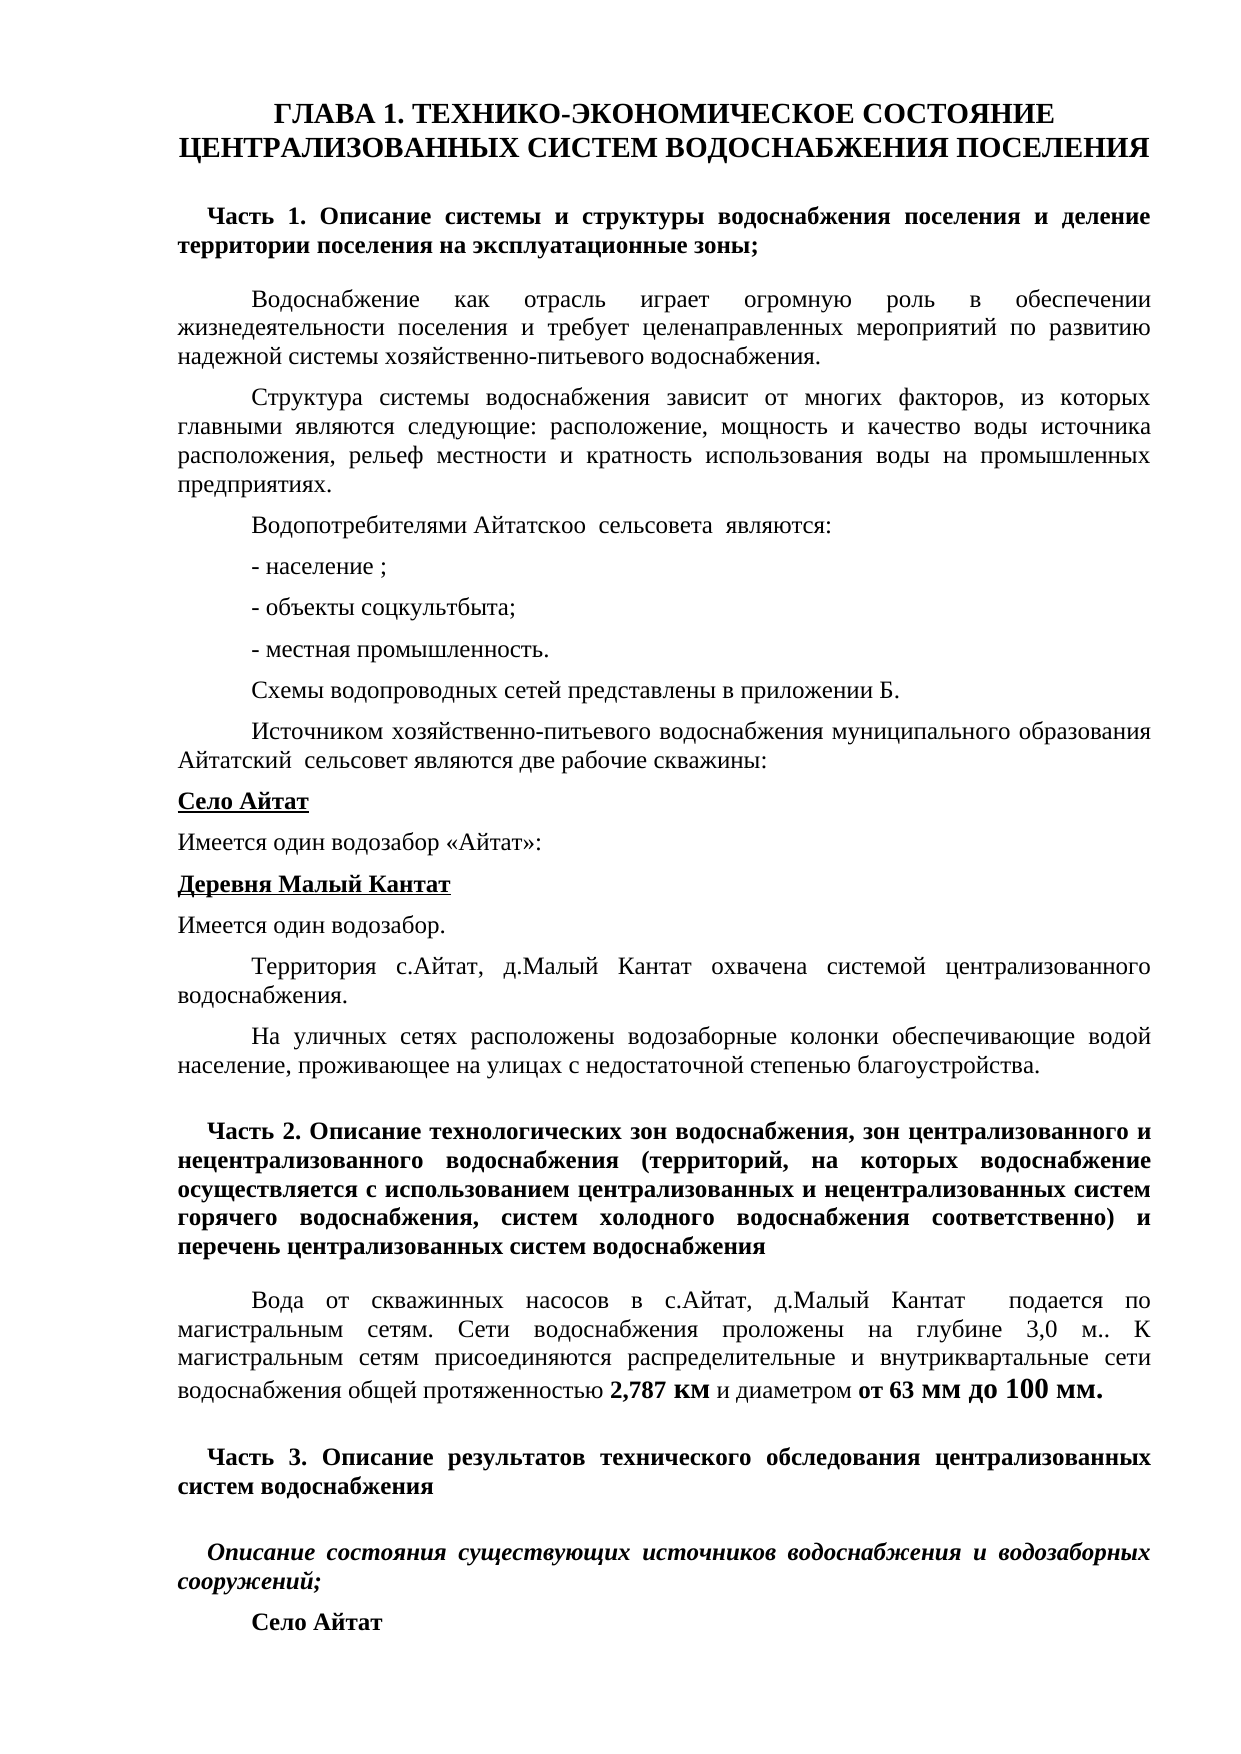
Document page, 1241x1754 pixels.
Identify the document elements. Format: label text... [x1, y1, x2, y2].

text Село Айтат [177, 786, 1152, 815]
text Территория с.Айтат, д.Малый Кантат охвачена системой централизованного водоснабжения. [177, 951, 1152, 1009]
text Глава 1. Технико-экономическое состояние централизованных систем водоснабжения поселения [177, 97, 1152, 164]
text Схемы водопроводных сетей представлены в приложении Б. [177, 675, 1152, 704]
text - население ; [177, 551, 1152, 580]
text Вода от скважинных насосов в с.Айтат, д.Малый Кантат подается по магистральным сетям. Сети водоснабжения проложены на глубине 3,0 м.. К магистральным сетям присоединяются распределительные и внутриквартальные сети водоснабжения общей протяженностью 2,787 км и диаметром от 63 мм до 100 мм. [177, 1285, 1152, 1405]
text - объекты соцкультбыта; [177, 592, 1152, 621]
text Село Айтат [177, 1607, 1152, 1636]
text Водоснабжение как отрасль играет огромную роль в обеспечении жизнедеятельности поселения и требует целенаправленных мероприятий по развитию надежной системы хозяйственно-питьевого водоснабжения. [177, 284, 1152, 370]
text Структура системы водоснабжения зависит от многих факторов, из которых главными являются следующие: расположение, мощность и качество воды источника расположения, рельеф местности и кратность использования воды на промышленных предприятиях. [177, 382, 1152, 497]
list Часть 1. Описание системы и структуры водоснабжения поселения и деление территории поселения на эксплуатационные зоны; [177, 201, 1152, 259]
list Часть 2. Описание технологических зон водоснабжения, зон централизованного и нецентрализованного водоснабжения (территорий, на которых водоснабжение осуществляется с использованием централизованных и нецентрализованных систем горячего водоснабжения, систем холодного водоснабжения соответственно) и перечень централизованных систем водоснабжения [177, 1116, 1152, 1260]
text Источником хозяйственно-питьевого водоснабжения муниципального образования Айтатский сельсовет являются две рабочие скважины: [177, 716, 1152, 774]
text Имеется один водозабор. [177, 910, 1152, 939]
list Часть 3. Описание результатов технического обследования централизованных систем водоснабжения [177, 1442, 1152, 1500]
text Имеется один водозабор «Айтат»: [177, 827, 1152, 856]
text На уличных сетях расположены водозаборные колонки обеспечивающие водой население, проживающее на улицах с недостаточной степенью благоустройства. [177, 1021, 1152, 1079]
text Водопотребителями Айтатскоо сельсовета являются: [177, 510, 1152, 539]
text - местная промышленность. [177, 634, 1152, 662]
text Деревня Малый Кантат [177, 869, 1152, 897]
list Описание состояния существующих источников водоснабжения и водозаборных сооружений; [177, 1537, 1152, 1595]
